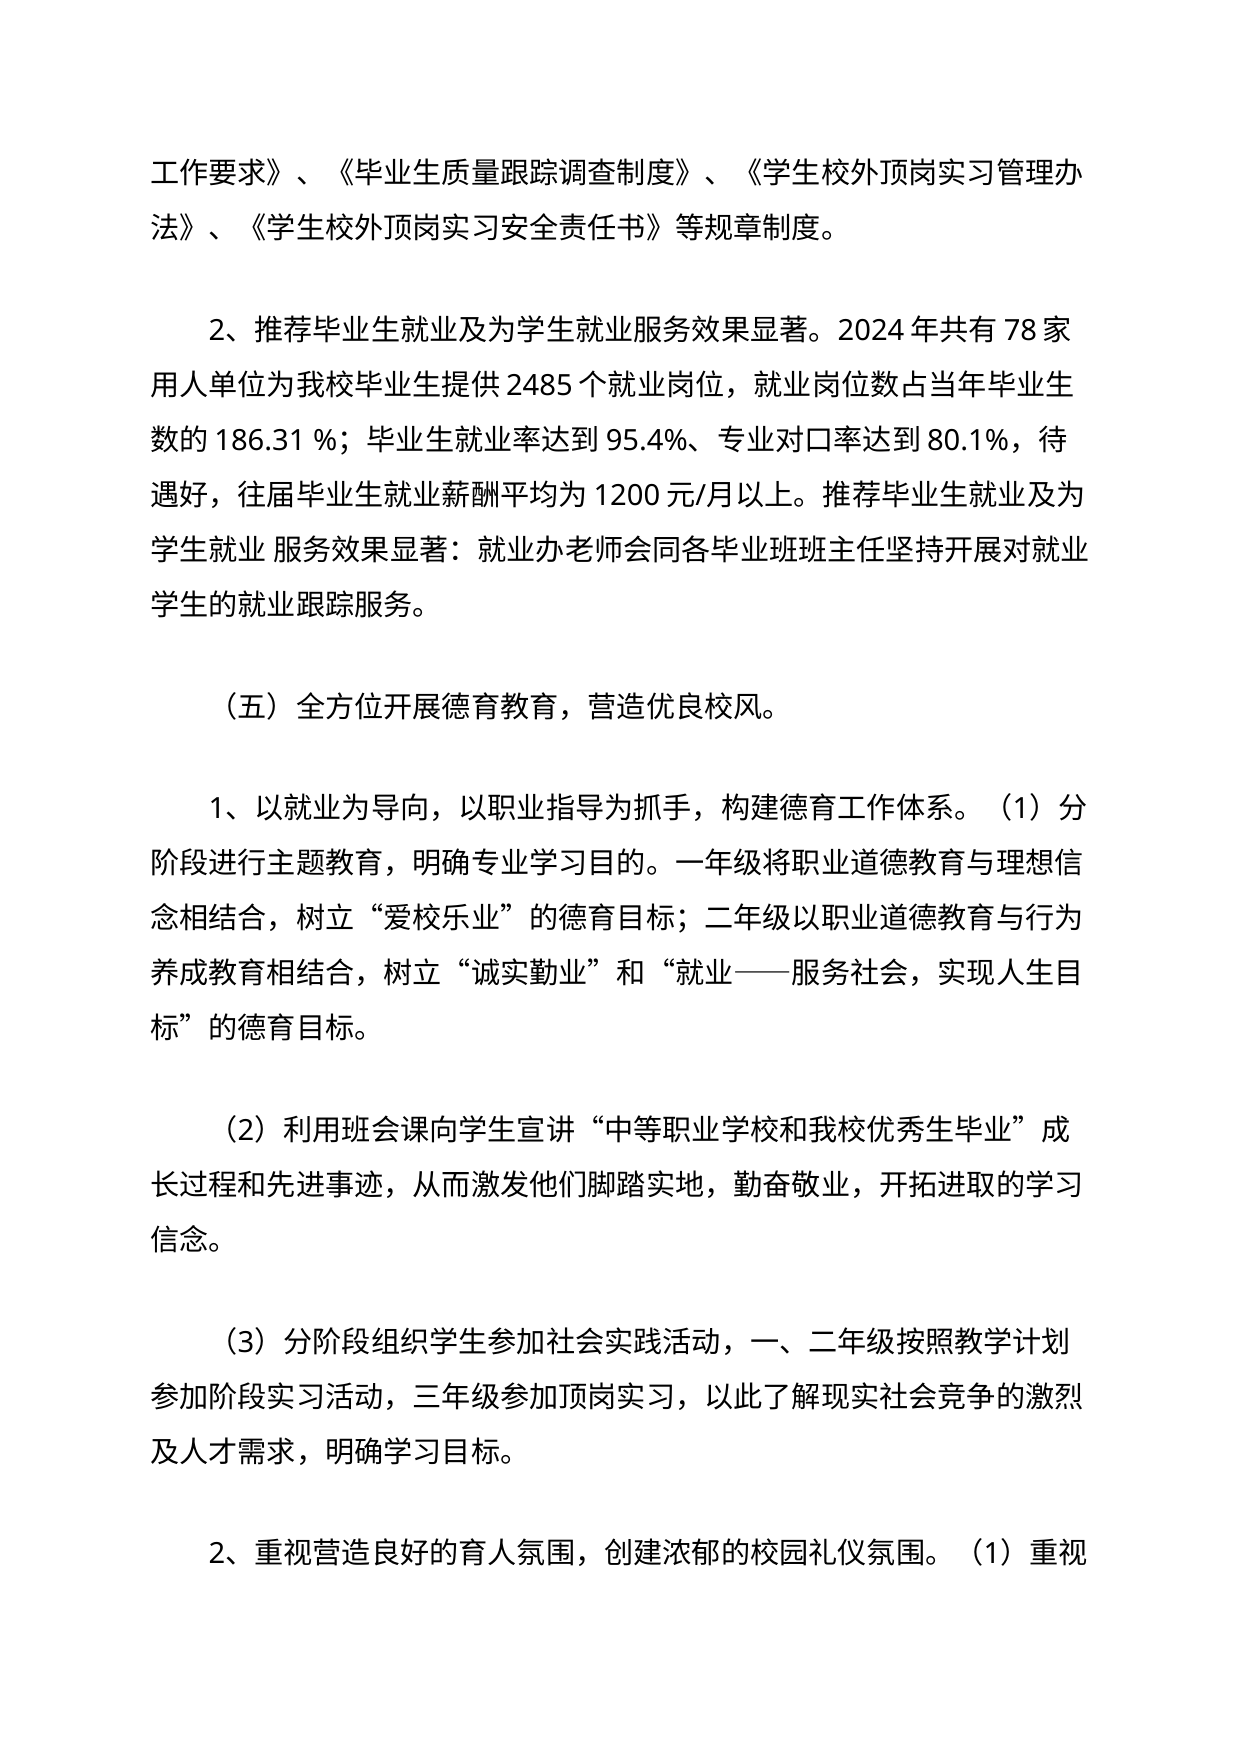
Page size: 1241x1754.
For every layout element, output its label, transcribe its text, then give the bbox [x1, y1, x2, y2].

text 1、以就业为导向，以职业指导为抓手，构建德育工作体系。（1）分阶段进行主题教育，明确专业学习目的。一年级将职业道德教育与理想信念相结合，树立“爱校乐业”的德育目标；二年级以职业道德教育与行为养成教育相结合，树立“诚实勤业”和“就业——服务社会，实现人生目标”的德育目标。 [150, 785, 1090, 1047]
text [150, 1530, 1090, 1572]
text （3）分阶段组织学生参加社会实践活动，一、二年级按照教学计划参加阶段实习活动，三年级参加顶岗实习，以此了解现实社会竞争的激烈及人才需求，明确学习目标。 [150, 1318, 1090, 1470]
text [150, 150, 1090, 247]
text 2、推荐毕业生就业及为学生就业服务效果显著。2024年共有78家用人单位为我校毕业生提供2485个就业岗位，就业岗位数占当年毕业生数的186.31 %；毕业生就业率达到95.4%、专业对口率达到80.1%，待遇好，往届毕业生就业薪酬平均为1200元/月以上。推荐毕业生就业及为学生就业 服务效果显著：就业办老师会同各毕业班班主任坚持开展对就业学生的就业跟踪服务。 [150, 307, 1090, 624]
text （2）利用班会课向学生宣讲“中等职业学校和我校优秀生毕业”成长过程和先进事迹，从而激发他们脚踏实地，勤奋敬业，开拓进取的学习信念。 [150, 1107, 1090, 1259]
text （五）全方位开展德育教育，营造优良校风。 [150, 683, 1090, 726]
